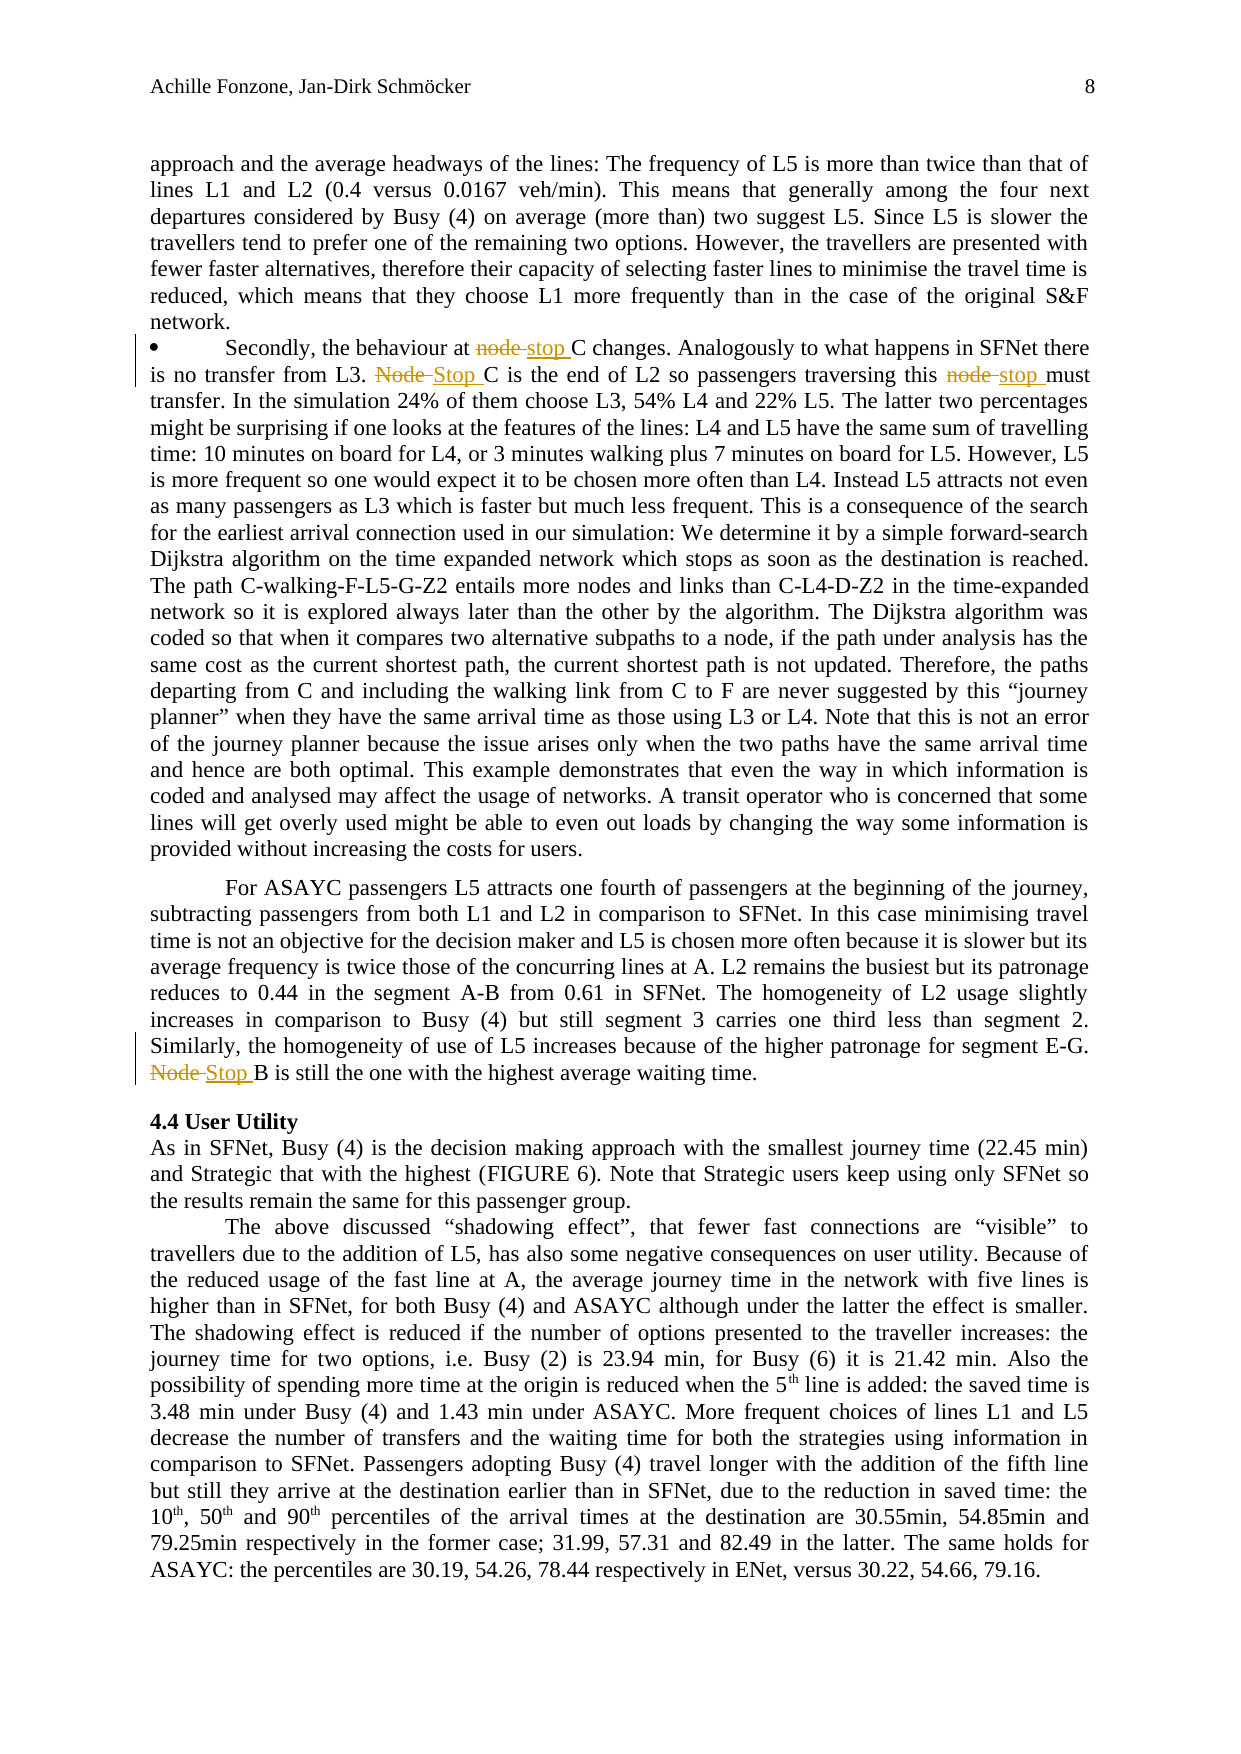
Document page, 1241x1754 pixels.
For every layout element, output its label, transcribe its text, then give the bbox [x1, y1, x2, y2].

subtitle 4.4 User Utility [150, 1108, 1090, 1134]
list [150, 150, 1090, 334]
text The above discussed “shadowing effect”, that fewer fast connections are “visible” to travellers due to the addition of L5, has also some negative consequences on user utility. Because of the reduced usage of the fast line at A, the average journey time in the network with five lines is higher than in SFNet, for both Busy (4) and ASAYC although under the latter the effect is smaller. The shadowing effect is reduced if the number of options presented to the traveller increases: the journey time for two options, i.e. Busy (2) is 23.94 min, for Busy (6) it is 21.42 min. Also the possibility of spending more time at the origin is reduced when the 5th line is added: the saved time is 3.48 min under Busy (4) and 1.43 min under ASAYC. More frequent choices of lines L1 and L5 decrease the number of transfers and the waiting time for both the strategies using information in comparison to SFNet. Passengers adopting Busy (4) travel longer with the addition of the fifth line but still they arrive at the destination earlier than in SFNet, due to the reduction in saved time: the 10th, 50th and 90th percentiles of the arrival times at the destination are 30.55min, 54.85min and 79.25min respectively in the former case; 31.99, 57.31 and 82.49 in the latter. The same holds for ASAYC: the percentiles are 30.19, 54.26, 78.44 respectively in ENet, versus 30.22, 54.66, 79.16. [150, 1213, 1090, 1582]
text For ASAYC passengers L5 attracts one fourth of passengers at the beginning of the journey, subtracting passengers from both L1 and L2 in comparison to SFNet. In this case minimising travel time is not an objective for the decision maker and L5 is chosen more often because it is slower but its average frequency is twice those of the concurring lines at A. L2 remains the busiest but its patronage reduces to 0.44 in the segment A-B from 0.61 in SFNet. The homogeneity of L2 usage slightly increases in comparison to Busy (4) but still segment 3 carries one third less than segment 2. Similarly, the homogeneity of use of L5 increases because of the higher patronage for segment E-G. B is still the one with the highest average waiting time. [150, 874, 1090, 1085]
text As in SFNet, Busy (4) is the decision making approach with the smallest journey time (22.45 min) and Strategic that with the highest (FIGURE 6). Note that Strategic users keep using only SFNet so the results remain the same for this passenger group. [150, 1134, 1090, 1213]
list Secondly, the behaviour at C changes. Analogously to what happens in SFNet there is no transfer from L3. C is the end of L2 so passengers traversing this must transfer. In the simulation 24% of them choose L3, 54% L4 and 22% L5. The latter two percentages might be surprising if one looks at the features of the lines: L4 and L5 have the same sum of travelling time: 10 minutes on board for L4, or 3 minutes walking plus 7 minutes on board for L5. However, L5 is more frequent so one would expect it to be chosen more often than L4. Instead L5 attracts not even as many passengers as L3 which is faster but much less frequent. This is a consequence of the search for the earliest arrival connection used in our simulation: We determine it by a simple forward-search Dijkstra algorithm on the time expanded network which stops as soon as the destination is reached. The path C-walking-F-L5-G-Z2 entails more nodes and links than C-L4-D-Z2 in the time-expanded network so it is explored always later than the other by the algorithm. The Dijkstra algorithm was coded so that when it compares two alternative subpaths to a node, if the path under analysis has the same cost as the current shortest path, the current shortest path is not updated. Therefore, the paths departing from C and including the walking link from C to F are never suggested by this “journey planner” when they have the same arrival time as those using L3 or L4. Note that this is not an error of the journey planner because the issue arises only when the two paths have the same arrival time and hence are both optimal. This example demonstrates that even the way in which information is coded and analysed may affect the usage of networks. A transit operator who is concerned that some lines will get overly used might be able to even out loads by changing the way some information is provided without increasing the costs for users. [150, 334, 1090, 862]
